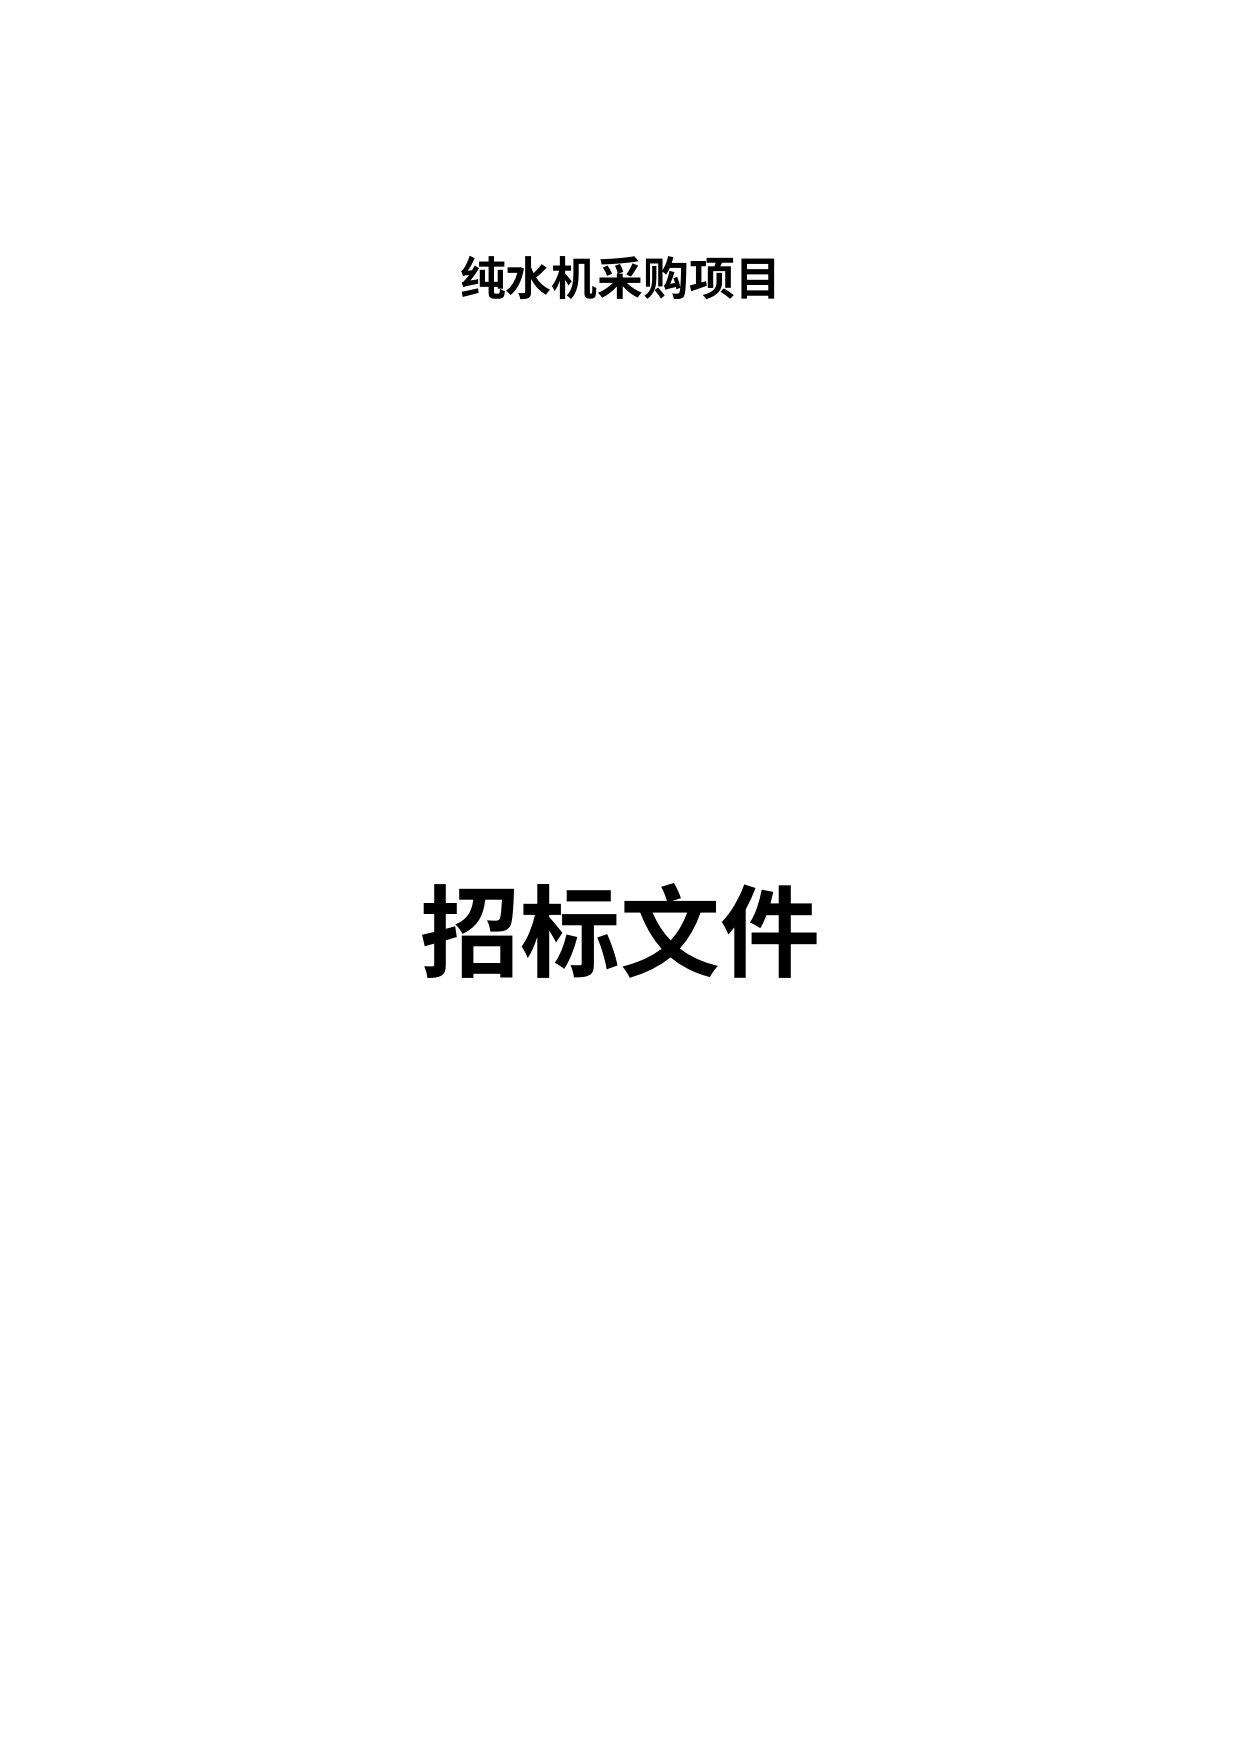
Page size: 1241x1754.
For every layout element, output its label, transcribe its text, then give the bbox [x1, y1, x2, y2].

text 纯水机采购项目 [187, 227, 1053, 324]
text 招标文件 [187, 844, 1053, 1007]
